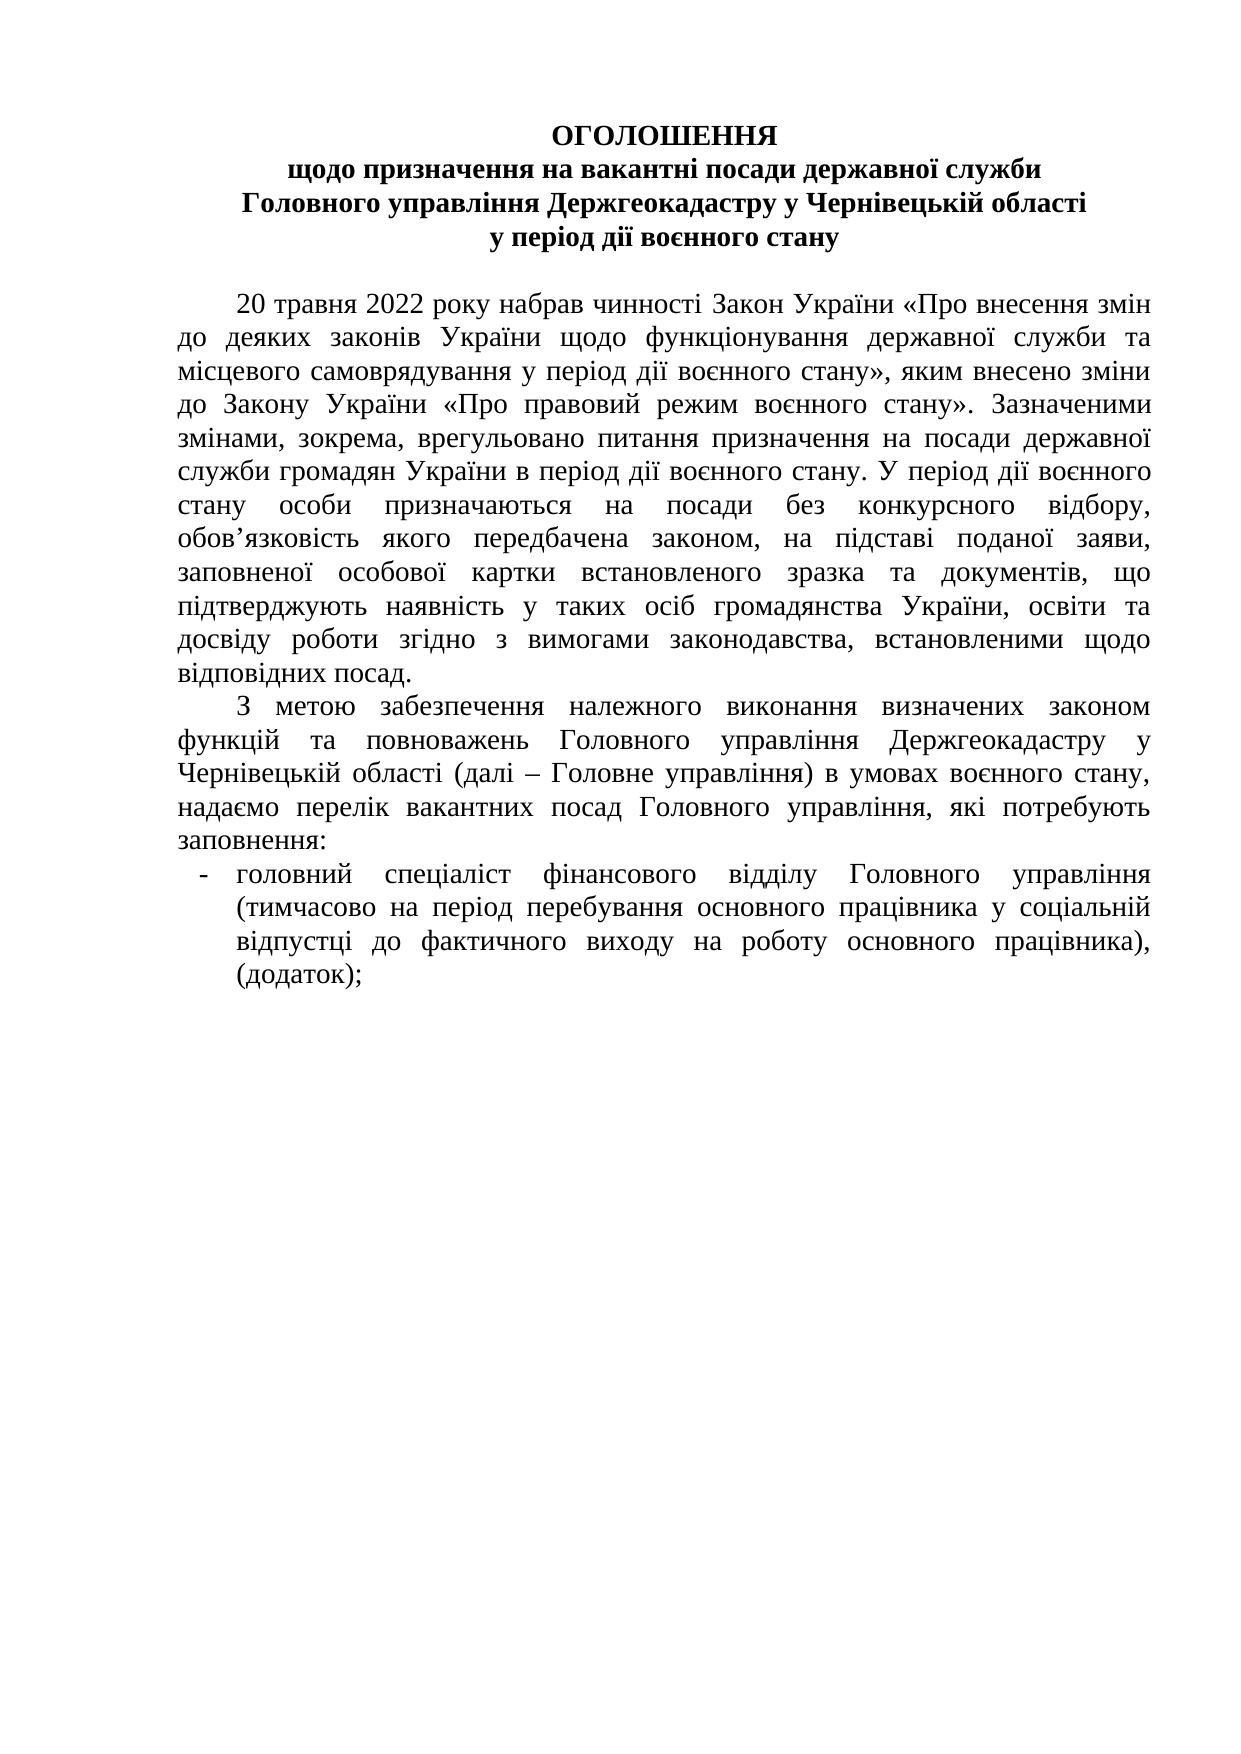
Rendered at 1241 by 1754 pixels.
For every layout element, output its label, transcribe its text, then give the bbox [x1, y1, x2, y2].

text 20 травня 2022 року набрав чинності Закон України «Про внесення змін до деяких законів України щодо функціонування державної служби та місцевого самоврядування у період дії воєнного стану», яким внесено зміни до Закону України «Про правовий режим воєнного стану». Зазначеними змінами, зокрема, врегульовано питання призначення на посади державної служби громадян України в період дії воєнного стану. У період дії воєнного стану особи призначаються на посади без конкурсного відбору, обов’язковість якого передбачена законом, на підставі поданої заяви, заповненої особової картки встановленого зразка та документів, що підтверджують наявність у таких осіб громадянства України, освіти та досвіду роботи згідно з вимогами законодавства, встановленими щодо відповідних посад. [177, 286, 1152, 688]
text ОГОЛОШЕННЯ [177, 118, 1152, 152]
text Головного управління Держгеокадастру у Чернівецькій області [177, 185, 1152, 219]
text щодо призначення на вакантні посади державної служби [177, 152, 1152, 185]
text З метою забезпечення належного виконання визначених законом функцій та повноважень Головного управління Держгеокадастру у Чернівецькій області (далі – Головне управління) в умовах воєнного стану, надаємо перелік вакантних посад Головного управління, які потребують заповнення: [177, 688, 1152, 856]
text у період дії воєнного стану [177, 219, 1152, 252]
list головний спеціаліст фінансового відділу Головного управління (тимчасово на період перебування основного працівника у соціальній відпустці до фактичного виходу на роботу основного працівника), (додаток); [199, 856, 1152, 990]
